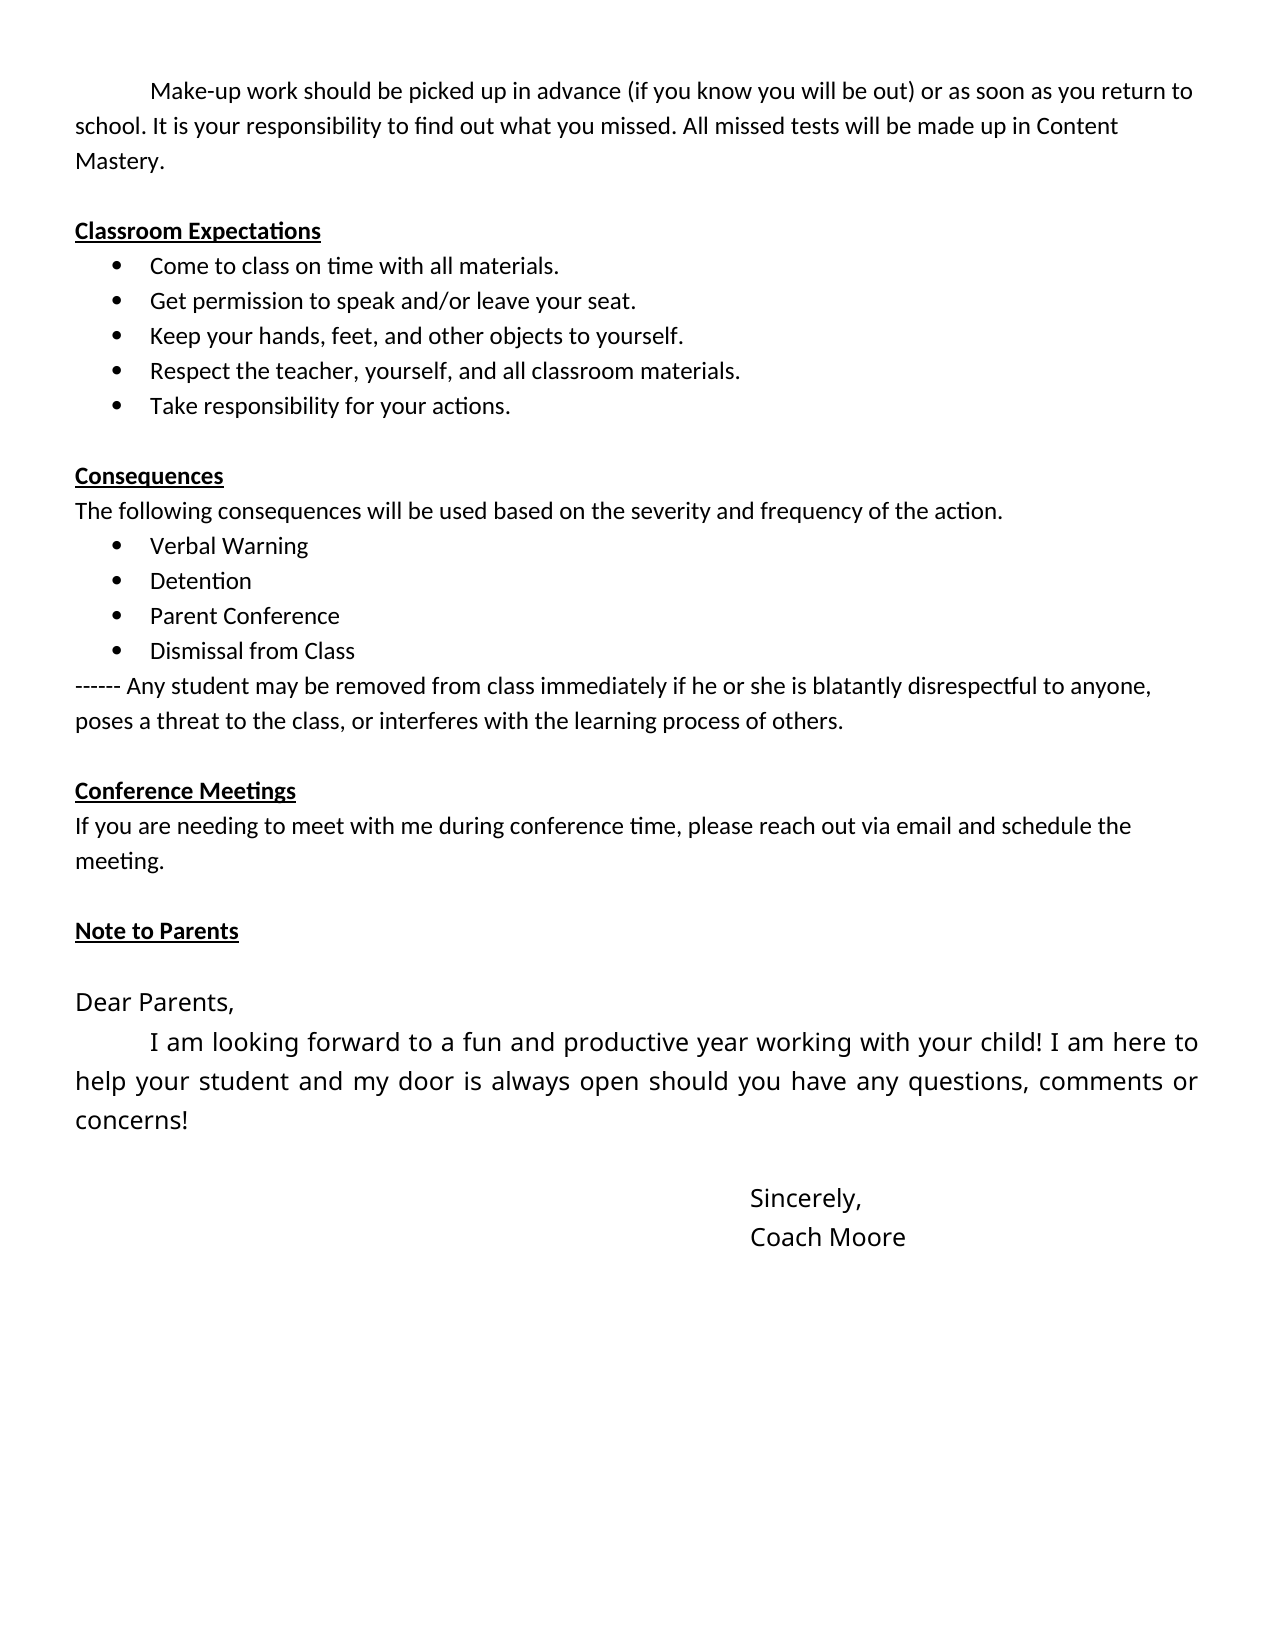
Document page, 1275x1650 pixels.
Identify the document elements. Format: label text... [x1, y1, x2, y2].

list Keep your hands, feet, and other objects to yourself. [112, 320, 1200, 351]
list Come to class on time with all materials. [112, 250, 1200, 281]
text Make-up work should be picked up in advance (if you know you will be out) or as soon as you return to school. It is your responsibility to find out what you missed. All missed tests will be made up in Content Mastery. [75, 75, 1200, 176]
text Conference Meetings [75, 775, 1200, 806]
list Parent Conference [112, 600, 1200, 631]
text ------ Any student may be removed from class immediately if he or she is blatantly disrespectful to anyone, poses a threat to the class, or interferes with the learning process of others. [75, 670, 1200, 736]
text If you are needing to meet with me during conference time, please reach out via email and schedule the meeting. [75, 810, 1200, 876]
text Sincerely, [675, 1181, 1200, 1215]
text Coach Moore [675, 1220, 1200, 1254]
list Respect the teacher, yourself, and all classroom materials. [112, 355, 1200, 386]
text Classroom Expectations [75, 215, 1200, 246]
text Dear Parents, [75, 985, 1200, 1019]
text Note to Parents [75, 915, 1200, 946]
list Take responsibility for your actions. [112, 390, 1200, 421]
text Consequences [75, 460, 1200, 491]
list Dismissal from Class [112, 635, 1200, 666]
list Detention [112, 565, 1200, 596]
list Verbal Warning [112, 530, 1200, 561]
text The following consequences will be used based on the severity and frequency of the action. [75, 495, 1200, 526]
text I am looking forward to a fun and productive year working with your child! I am here to help your student and my door is always open should you have any questions, comments or concerns! [75, 1024, 1200, 1137]
list Get permission to speak and/or leave your seat. [112, 285, 1200, 316]
